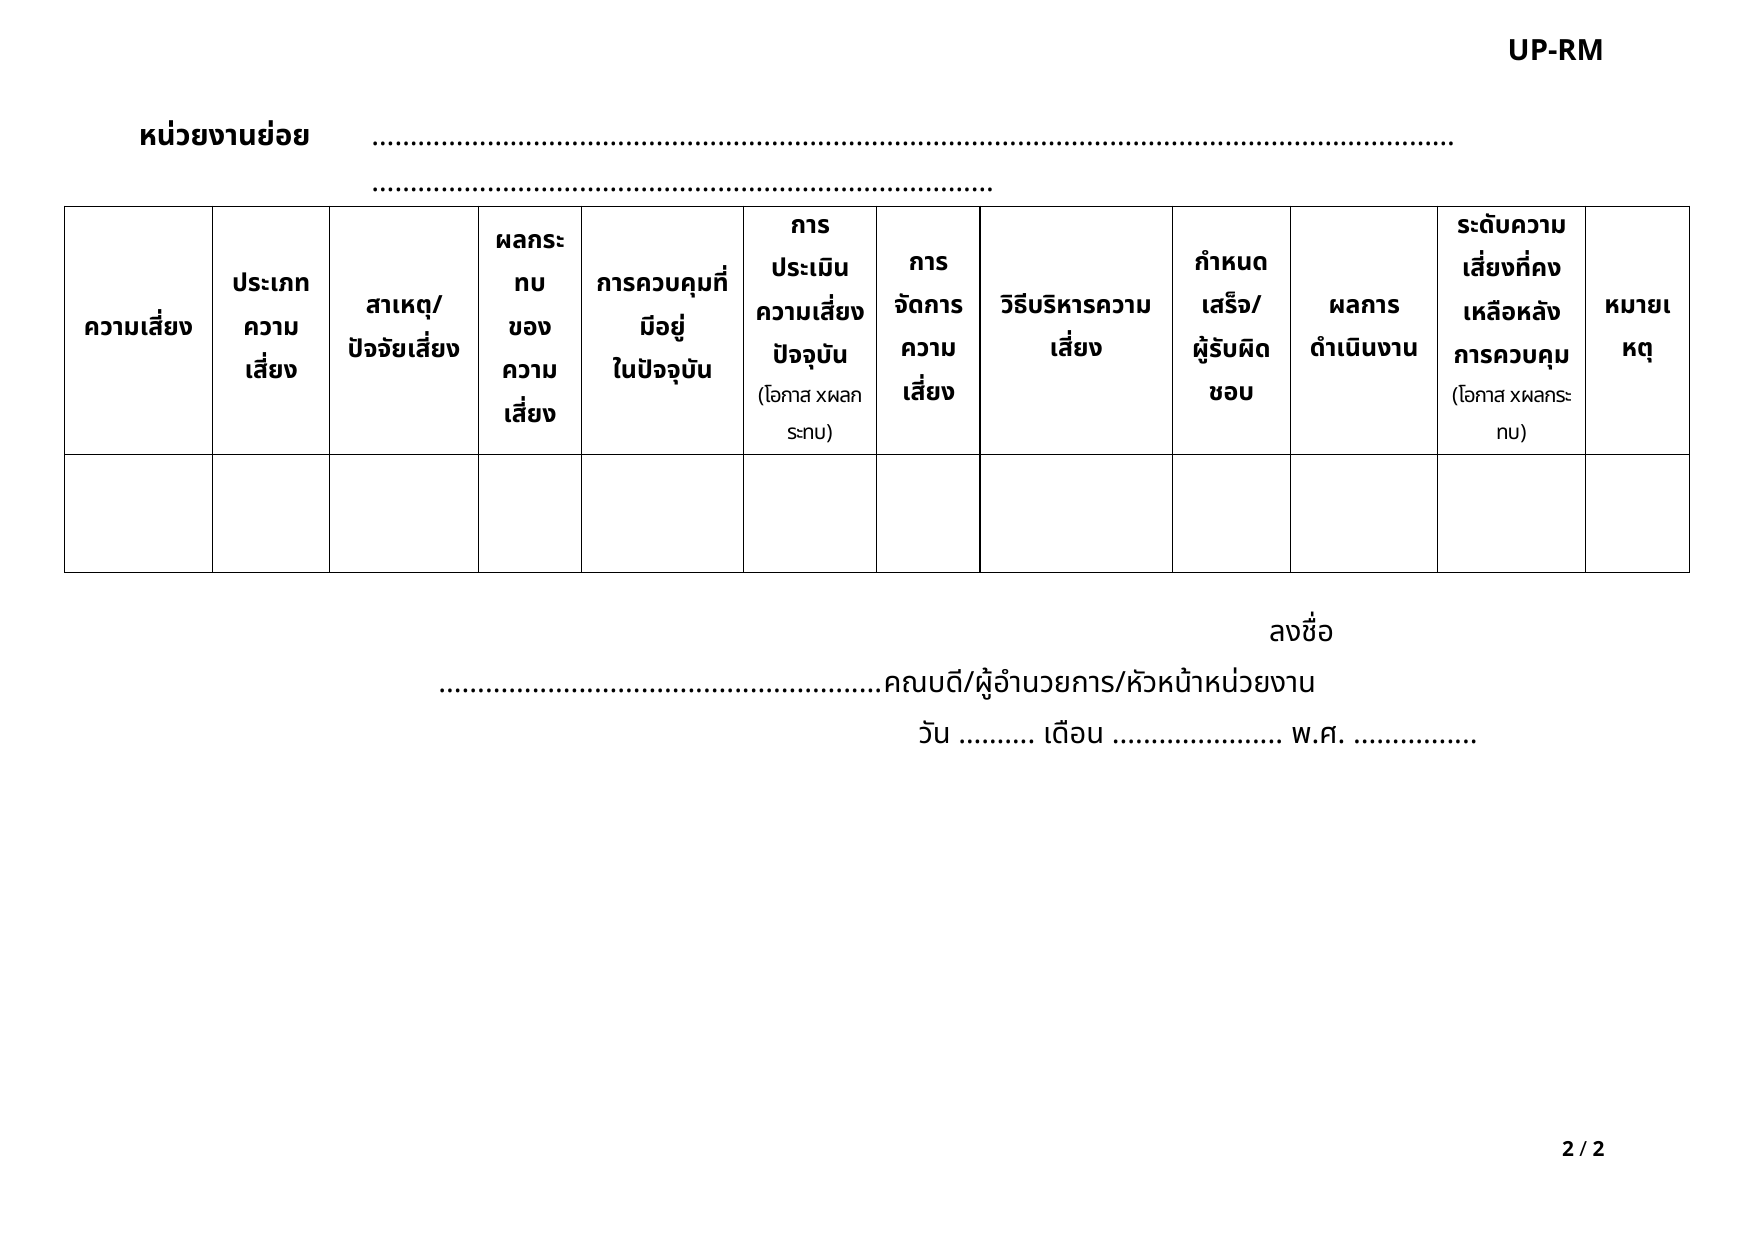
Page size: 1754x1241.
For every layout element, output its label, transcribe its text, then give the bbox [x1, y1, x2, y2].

table_cell หมายเหตุ [1586, 207, 1689, 454]
table_cell กำหนดเสร็จ/ผู้รับผิดชอบ [1173, 207, 1290, 454]
table_cell ผลการดำเนินงาน [1291, 207, 1437, 454]
table_cell วิธีบริหารความเสี่ยง [981, 207, 1172, 454]
table_cell [1586, 455, 1689, 572]
table_cell ระดับความเสี่ยงที่คงเหลือหลังการควบคุม (โอกาส xผลกระทบ) [1438, 207, 1585, 454]
text ลงชื่อ .........................................................คณบดี/ผู้อำนวยการ/หัวหน้าหน่วยงาน [150, 610, 1604, 705]
table_cell [213, 455, 329, 572]
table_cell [360, 115, 1488, 206]
table_cell [479, 455, 581, 572]
table_cell [65, 455, 212, 572]
text วัน ………. เดือน ...................... พ.ศ. ................ [150, 712, 1604, 756]
table_cell ผลกระทบ ของความเสี่ยง [479, 207, 581, 454]
table_cell [744, 455, 876, 572]
table_cell หน่วยงานย่อย [65, 115, 360, 206]
table_cell [582, 455, 743, 572]
table_cell [330, 455, 478, 572]
table_cell การจัดการ ความเสี่ยง [877, 207, 979, 454]
table_cell [1438, 455, 1585, 572]
table_cell ประเภทความเสี่ยง [213, 207, 329, 454]
table_cell สาเหตุ/ ปัจจัยเสี่ยง [330, 207, 478, 454]
table_cell [981, 455, 1172, 572]
table_cell [1173, 455, 1290, 572]
table_cell การควบคุมที่มีอยู่ ในปัจจุบัน [582, 207, 743, 454]
table_cell [877, 455, 979, 572]
table_cell การประเมินความเสี่ยงปัจจุบัน (โอกาส xผลกระทบ) [744, 207, 876, 454]
table_cell ความเสี่ยง [65, 207, 212, 454]
table_cell [1291, 455, 1437, 572]
